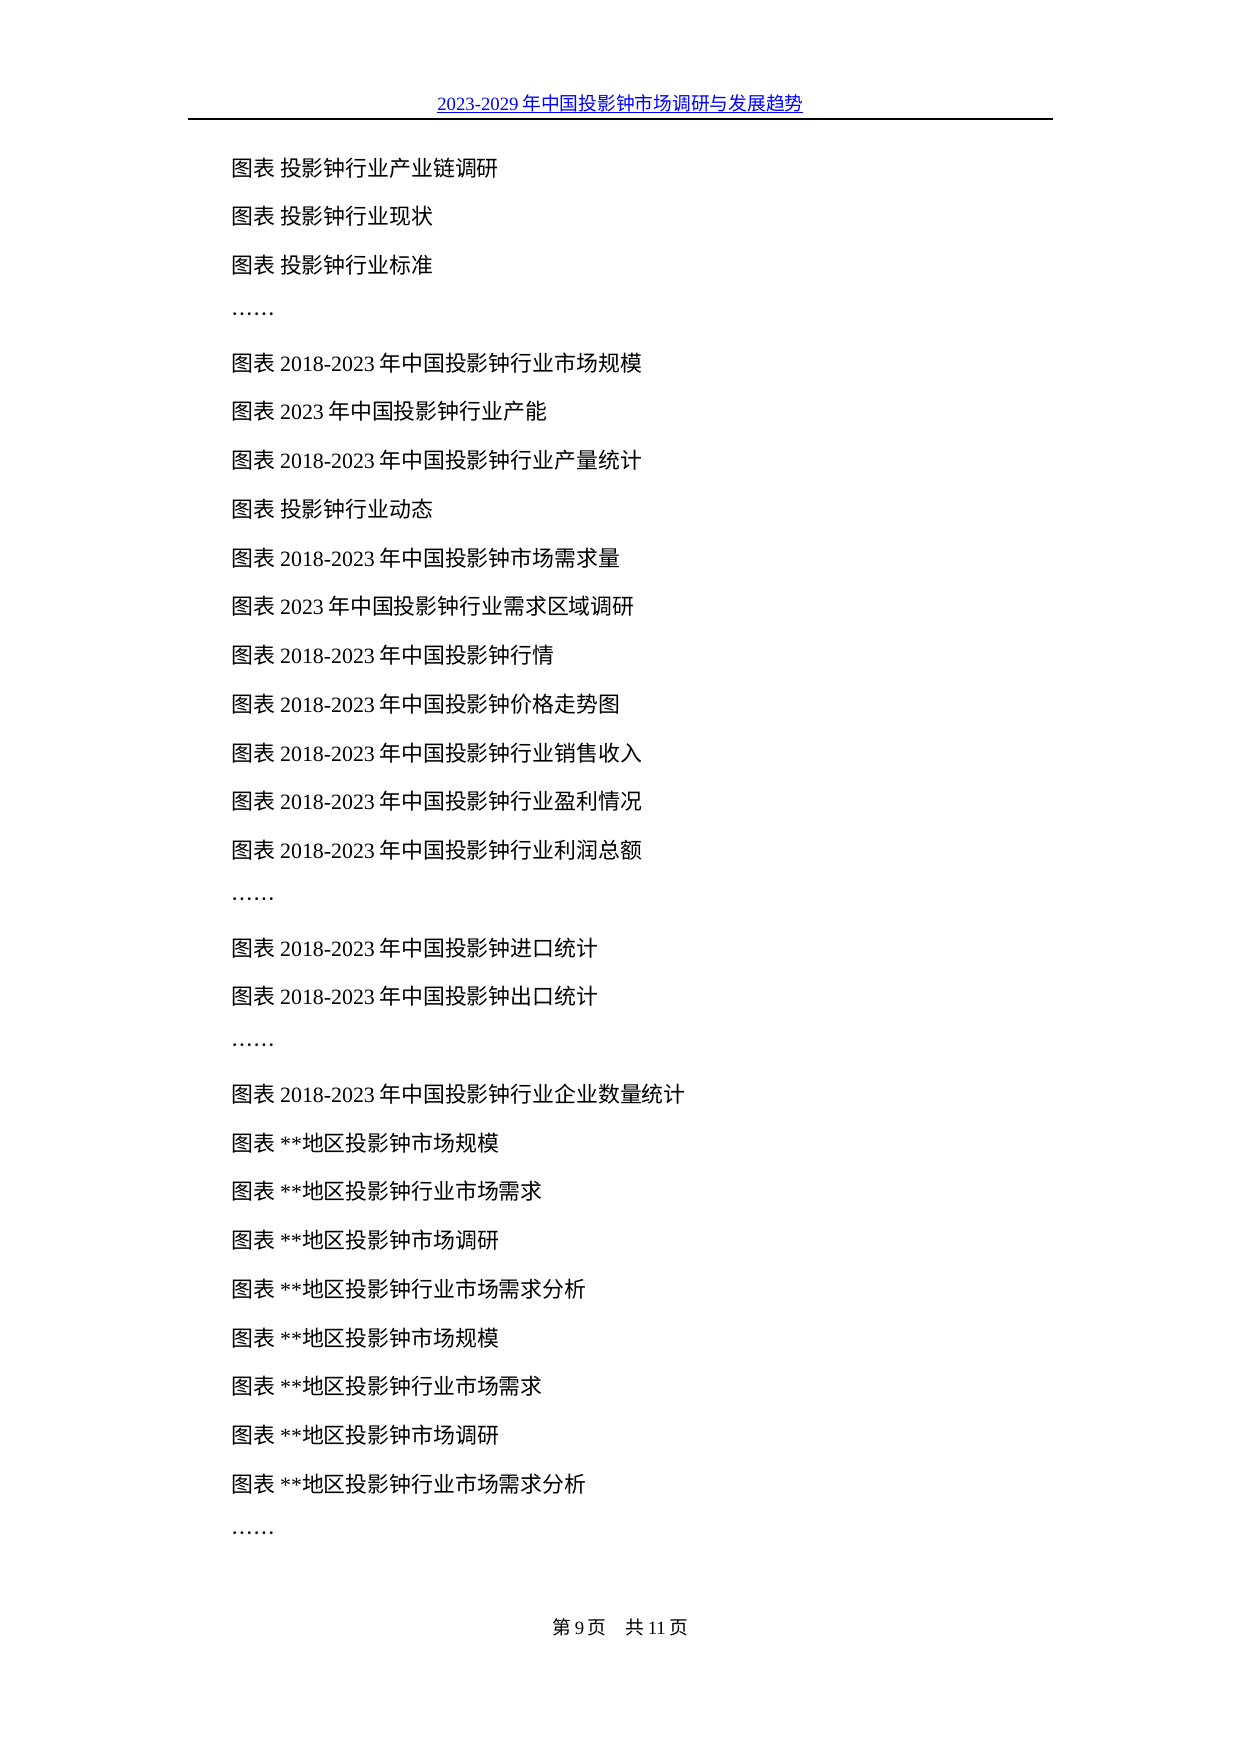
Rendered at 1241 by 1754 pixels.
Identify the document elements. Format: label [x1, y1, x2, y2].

text [187, 150, 1053, 1548]
